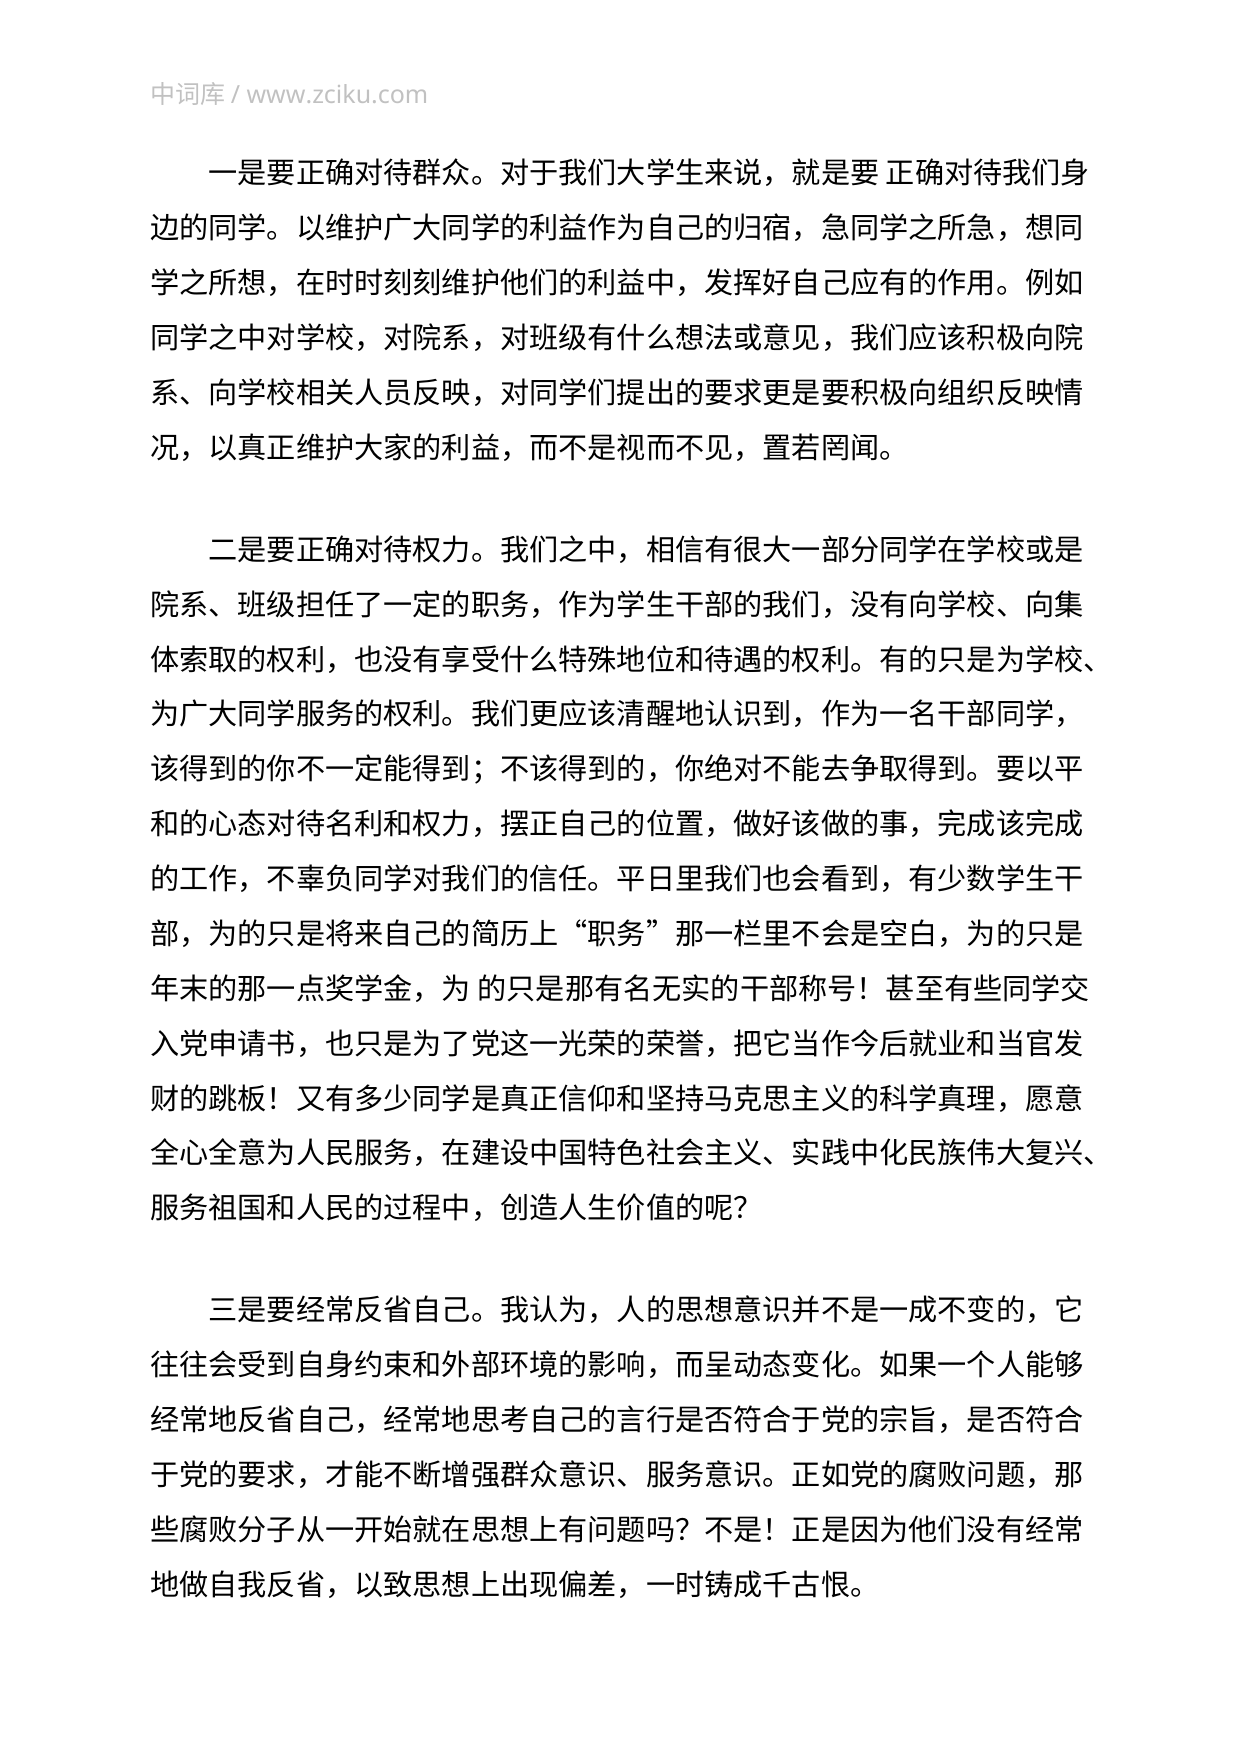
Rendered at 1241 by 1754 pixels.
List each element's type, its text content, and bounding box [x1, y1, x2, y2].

text 一是要正确对待群众。对于我们大学生来说，就是要 正确对待我们身边的同学。以维护广大同学的利益作为自己的归宿，急同学之所急，想同学之所想，在时时刻刻维护他们的利益中，发挥好自己应有的作用。例如同学之中对学校，对院系，对班级有什么想法或意见，我们应该积极向院系、向学校相关人员反映，对同学们提出的要求更是要积极向组织反映情况，以真正维护大家的利益，而不是视而不见，置若罔闻。 [150, 150, 1090, 467]
text 三是要经常反省自己。我认为，人的思想意识并不是一成不变的，它往往会受到自身约束和外部环境的影响，而呈动态变化。如果一个人能够经常地反省自己，经常地思考自己的言行是否符合于党的宗旨，是否符合于党的要求，才能不断增强群众意识、服务意识。正如党的腐败问题，那些腐败分子从一开始就在思想上有问题吗？不是！正是因为他们没有经常地做自我反省，以致思想上出现偏差，一时铸成千古恨。 [150, 1287, 1090, 1603]
text 二是要正确对待权力。我们之中，相信有很大一部分同学在学校或是院系、班级担任了一定的职务，作为学生干部的我们，没有向学校、向集体索取的权利，也没有享受什么特殊地位和待遇的权利。有的只是为学校、为广大同学服务的权利。我们更应该清醒地认识到，作为一名干部同学，该得到的你不一定能得到；不该得到的，你绝对不能去争取得到。要以平和的心态对待名利和权力，摆正自己的位置，做好该做的事，完成该完成的工作，不辜负同学对我们的信任。平日里我们也会看到，有少数学生干部，为的只是将来自己的简历上“职务”那一栏里不会是空白，为的只是年末的那一点奖学金，为 的只是那有名无实的干部称号！甚至有些同学交入党申请书，也只是为了党这一光荣的荣誉，把它当作今后就业和当官发财的跳板！又有多少同学是真正信仰和坚持马克思主义的科学真理，愿意全心全意为人民服务，在建设中国特色社会主义、实践中化民族伟大复兴、服务祖国和人民的过程中，创造人生价值的呢？ [150, 526, 1090, 1227]
